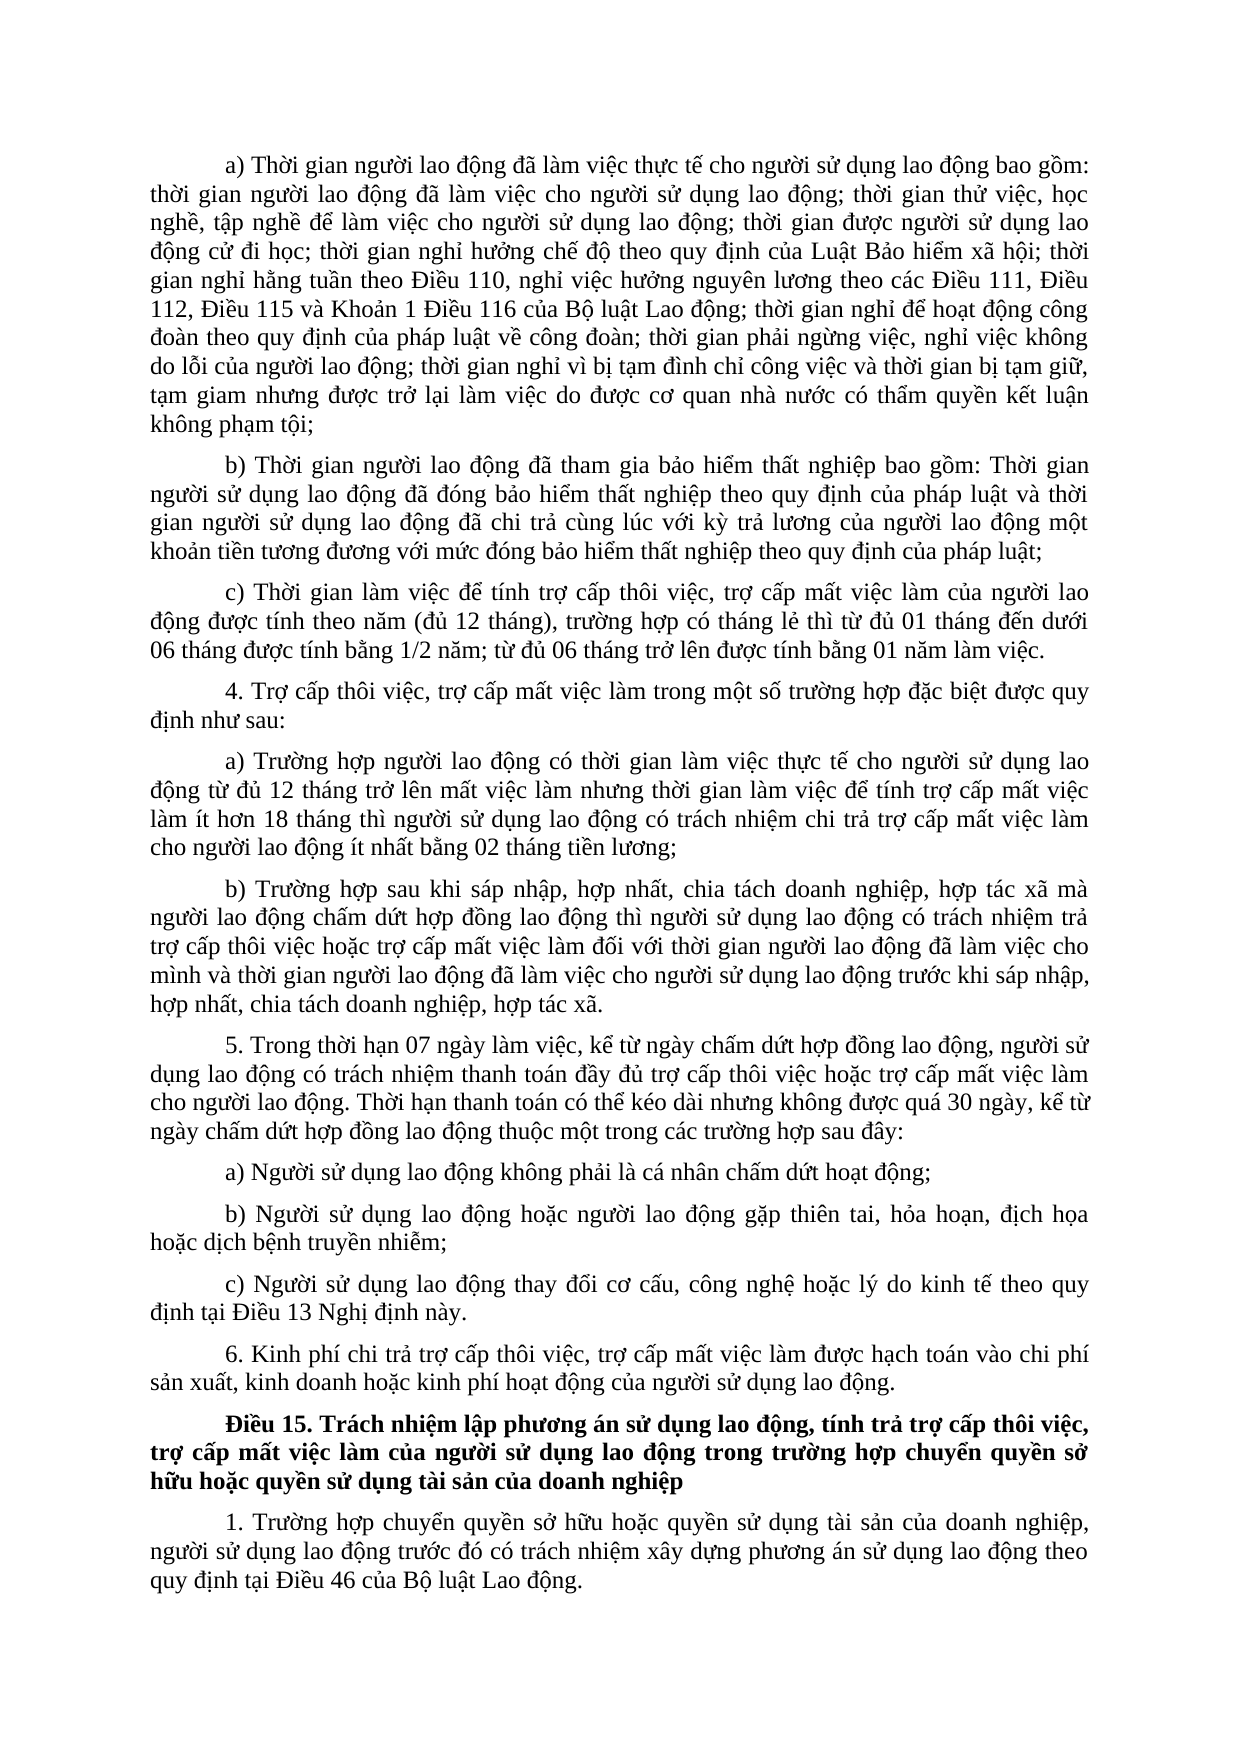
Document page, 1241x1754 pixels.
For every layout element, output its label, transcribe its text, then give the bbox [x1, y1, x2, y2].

text Điều 15. Trách nhiệm lập phương án sử dụng lao động, tính trả trợ cấp thôi việc, trợ cấp mất việc làm của người sử dụng lao động trong trường hợp chuyển quyền sở hữu hoặc quyền sử dụng tài sản của doanh nghiệp [150, 1409, 1090, 1495]
text 6. Kinh phí chi trả trợ cấp thôi việc, trợ cấp mất việc làm được hạch toán vào chi phí sản xuất, kinh doanh hoặc kinh phí hoạt động của người sử dụng lao động. [150, 1339, 1090, 1396]
text a) Thời gian người lao động đã làm việc thực tế cho người sử dụng lao động bao gồm: thời gian người lao động đã làm việc cho người sử dụng lao động; thời gian thử việc, học nghề, tập nghề để làm việc cho người sử dụng lao động; thời gian được người sử dụng lao động cử đi học; thời gian nghỉ hưởng chế độ theo quy định của Luật Bảo hiểm xã hội; thời gian nghỉ hằng tuần theo Điều 110, nghỉ việc hưởng nguyên lương theo các Điều 111, Điều 112, Điều 115 và Khoản 1 Điều 116 của Bộ luật Lao động; thời gian nghỉ để hoạt động công đoàn theo quy định của pháp luật về công đoàn; thời gian phải ngừng việc, nghỉ việc không do lỗi của người lao động; thời gian nghỉ vì bị tạm đình chỉ công việc và thời gian bị tạm giữ, tạm giam nhưng được trở lại làm việc do được cơ quan nhà nước có thẩm quyền kết luận không phạm tội; [150, 150, 1090, 437]
text b) Người sử dụng lao động hoặc người lao động gặp thiên tai, hỏa hoạn, địch họa hoặc dịch bệnh truyền nhiễm; [150, 1199, 1090, 1256]
text 1. Trường hợp chuyển quyền sở hữu hoặc quyền sử dụng tài sản của doanh nghiệp, người sử dụng lao động trước đó có trách nhiệm xây dựng phương án sử dụng lao động theo quy định tại Điều 46 của Bộ luật Lao động. [150, 1507, 1090, 1594]
text b) Thời gian người lao động đã tham gia bảo hiểm thất nghiệp bao gồm: Thời gian người sử dụng lao động đã đóng bảo hiểm thất nghiệp theo quy định của pháp luật và thời gian người sử dụng lao động đã chi trả cùng lúc với kỳ trả lương của người lao động một khoản tiền tương đương với mức đóng bảo hiểm thất nghiệp theo quy định của pháp luật; [150, 450, 1090, 565]
text a) Trường hợp người lao động có thời gian làm việc thực tế cho người sử dụng lao động từ đủ 12 tháng trở lên mất việc làm nhưng thời gian làm việc để tính trợ cấp mất việc làm ít hơn 18 tháng thì người sử dụng lao động có trách nhiệm chi trả trợ cấp mất việc làm cho người lao động ít nhất bằng 02 tháng tiền lương; [150, 746, 1090, 861]
text c) Người sử dụng lao động thay đổi cơ cấu, công nghệ hoặc lý do kinh tế theo quy định tại Điều 13 Nghị định này. [150, 1269, 1090, 1326]
text c) Thời gian làm việc để tính trợ cấp thôi việc, trợ cấp mất việc làm của người lao động được tính theo năm (đủ 12 tháng), trường hợp có tháng lẻ thì từ đủ 01 tháng đến dưới 06 tháng được tính bằng 1/2 năm; từ đủ 06 tháng trở lên được tính bằng 01 năm làm việc. [150, 577, 1090, 664]
text a) Người sử dụng lao động không phải là cá nhân chấm dứt hoạt động; [150, 1157, 1090, 1186]
text 5. Trong thời hạn 07 ngày làm việc, kể từ ngày chấm dứt hợp đồng lao động, người sử dụng lao động có trách nhiệm thanh toán đầy đủ trợ cấp thôi việc hoặc trợ cấp mất việc làm cho người lao động. Thời hạn thanh toán có thể kéo dài nhưng không được quá 30 ngày, kể từ ngày chấm dứt hợp đồng lao động thuộc một trong các trường hợp sau đây: [150, 1030, 1090, 1145]
text 4. Trợ cấp thôi việc, trợ cấp mất việc làm trong một số trường hợp đặc biệt được quy định như sau: [150, 676, 1090, 734]
text b) Trường hợp sau khi sáp nhập, hợp nhất, chia tách doanh nghiệp, hợp tác xã mà người lao động chấm dứt hợp đồng lao động thì người sử dụng lao động có trách nhiệm trả trợ cấp thôi việc hoặc trợ cấp mất việc làm đối với thời gian người lao động đã làm việc cho mình và thời gian người lao động đã làm việc cho người sử dụng lao động trước khi sáp nhập, hợp nhất, chia tách doanh nghiệp, hợp tác xã. [150, 874, 1090, 1017]
